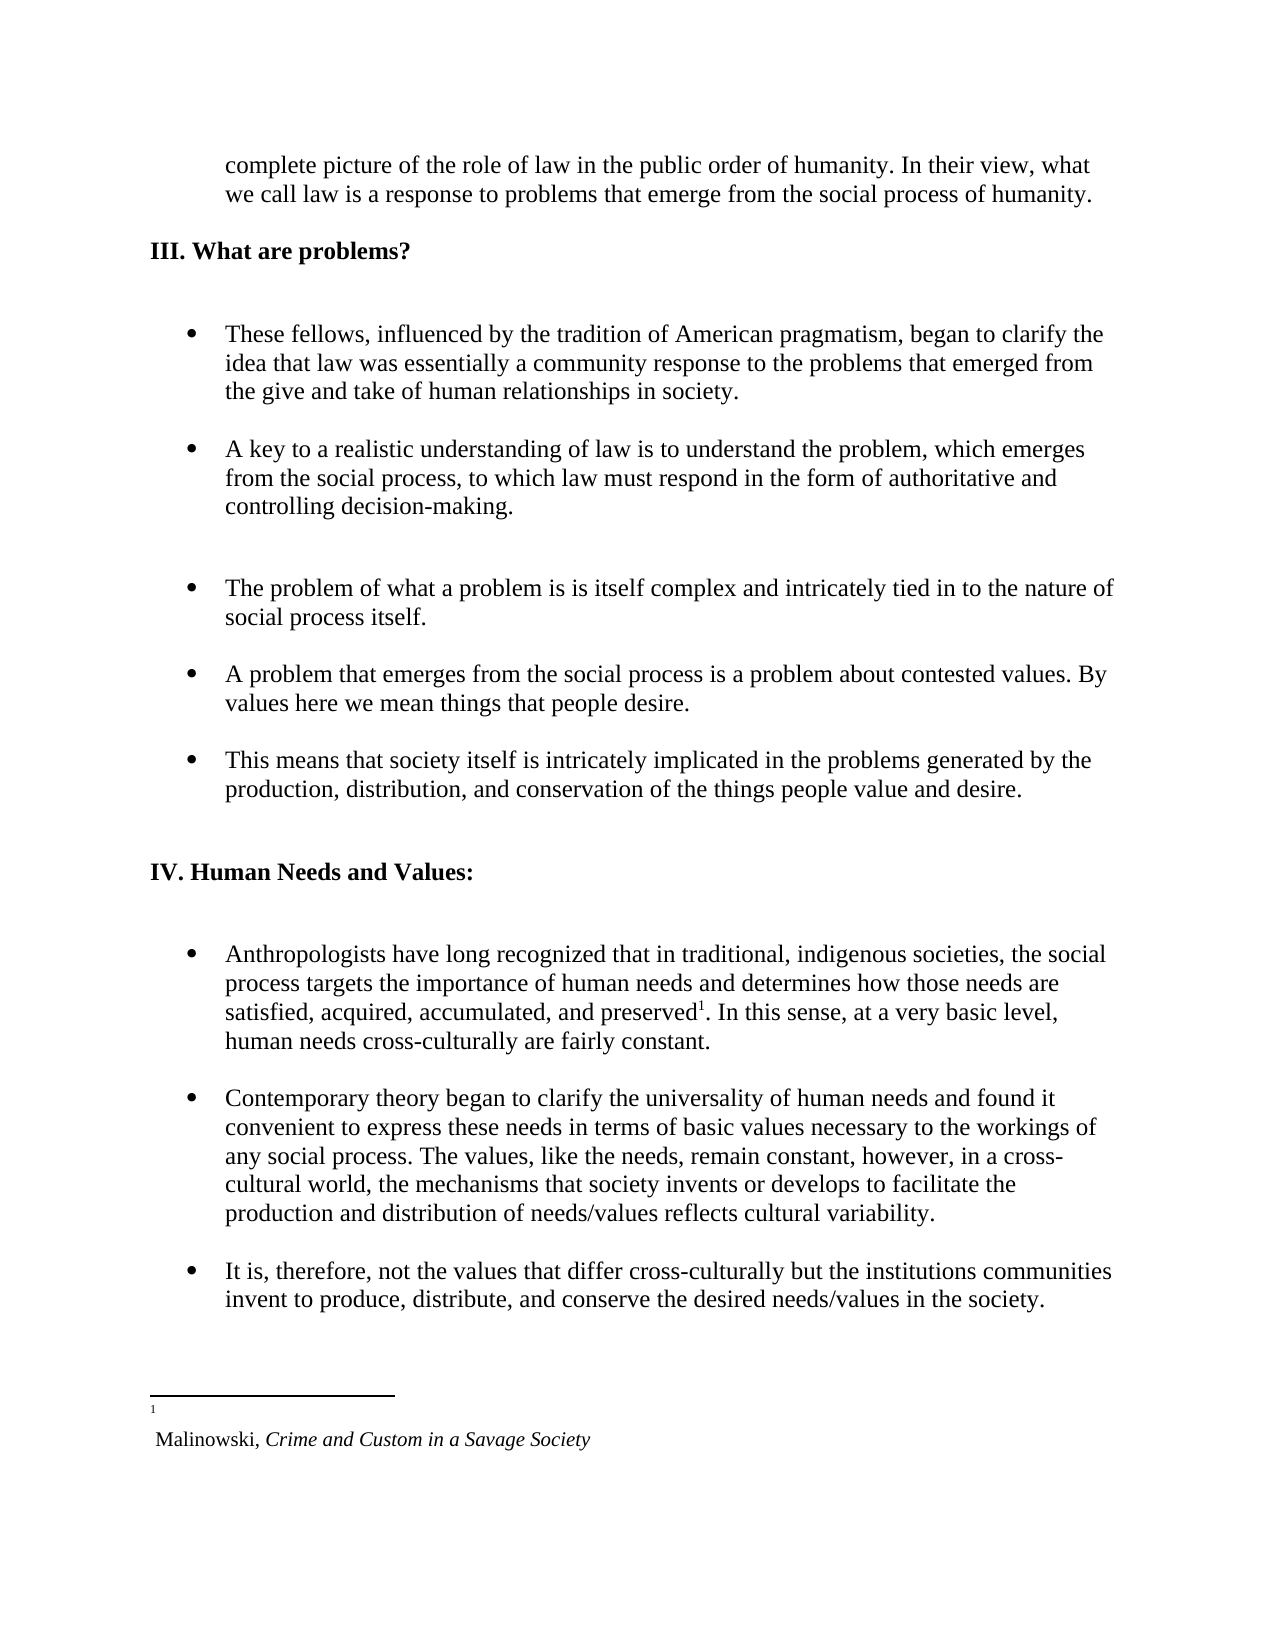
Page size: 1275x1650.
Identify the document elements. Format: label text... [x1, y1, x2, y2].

list A key to a realistic understanding of law is to understand the problem, which emerges from the social process, to which law must respond in the form of authoritative and controlling decision-making. [187, 434, 1125, 520]
list Anthropologists have long recognized that in traditional, indigenous societies, the social process targets the importance of human needs and determines how those needs are satisfied, acquired, accumulated, and preserved. In this sense, at a very basic level, human needs cross-culturally are fairly constant. [187, 939, 1125, 1054]
text IV. Human Needs and Values: [150, 857, 1125, 886]
list Contemporary theory began to clarify the universality of human needs and found it convenient to express these needs in terms of basic values necessary to the workings of any social process. The values, like the needs, remain constant, however, in a cross-cultural world, the mechanisms that society invents or develops to facilitate the production and distribution of needs/values reflects cultural variability. [187, 1083, 1125, 1227]
list This means that society itself is intricately implicated in the problems generated by the production, distribution, and conservation of the things people value and desire. [187, 746, 1125, 803]
list It is, therefore, not the values that differ cross-culturally but the institutions communities invent to produce, distribute, and conserve the desired needs/values in the society. [187, 1256, 1125, 1313]
list The problem of what a problem is is itself complex and intricately tied in to the nature of social process itself. [187, 573, 1125, 631]
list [187, 150, 1125, 207]
list These fellows, influenced by the tradition of American pragmatism, began to clarify the idea that law was essentially a community response to the problems that emerged from the give and take of human relationships in society. [187, 319, 1125, 405]
text III. What are problems? [150, 236, 1125, 265]
list A problem that emerges from the social process is a problem about contested values. By values here we mean things that people desire. [187, 659, 1125, 717]
